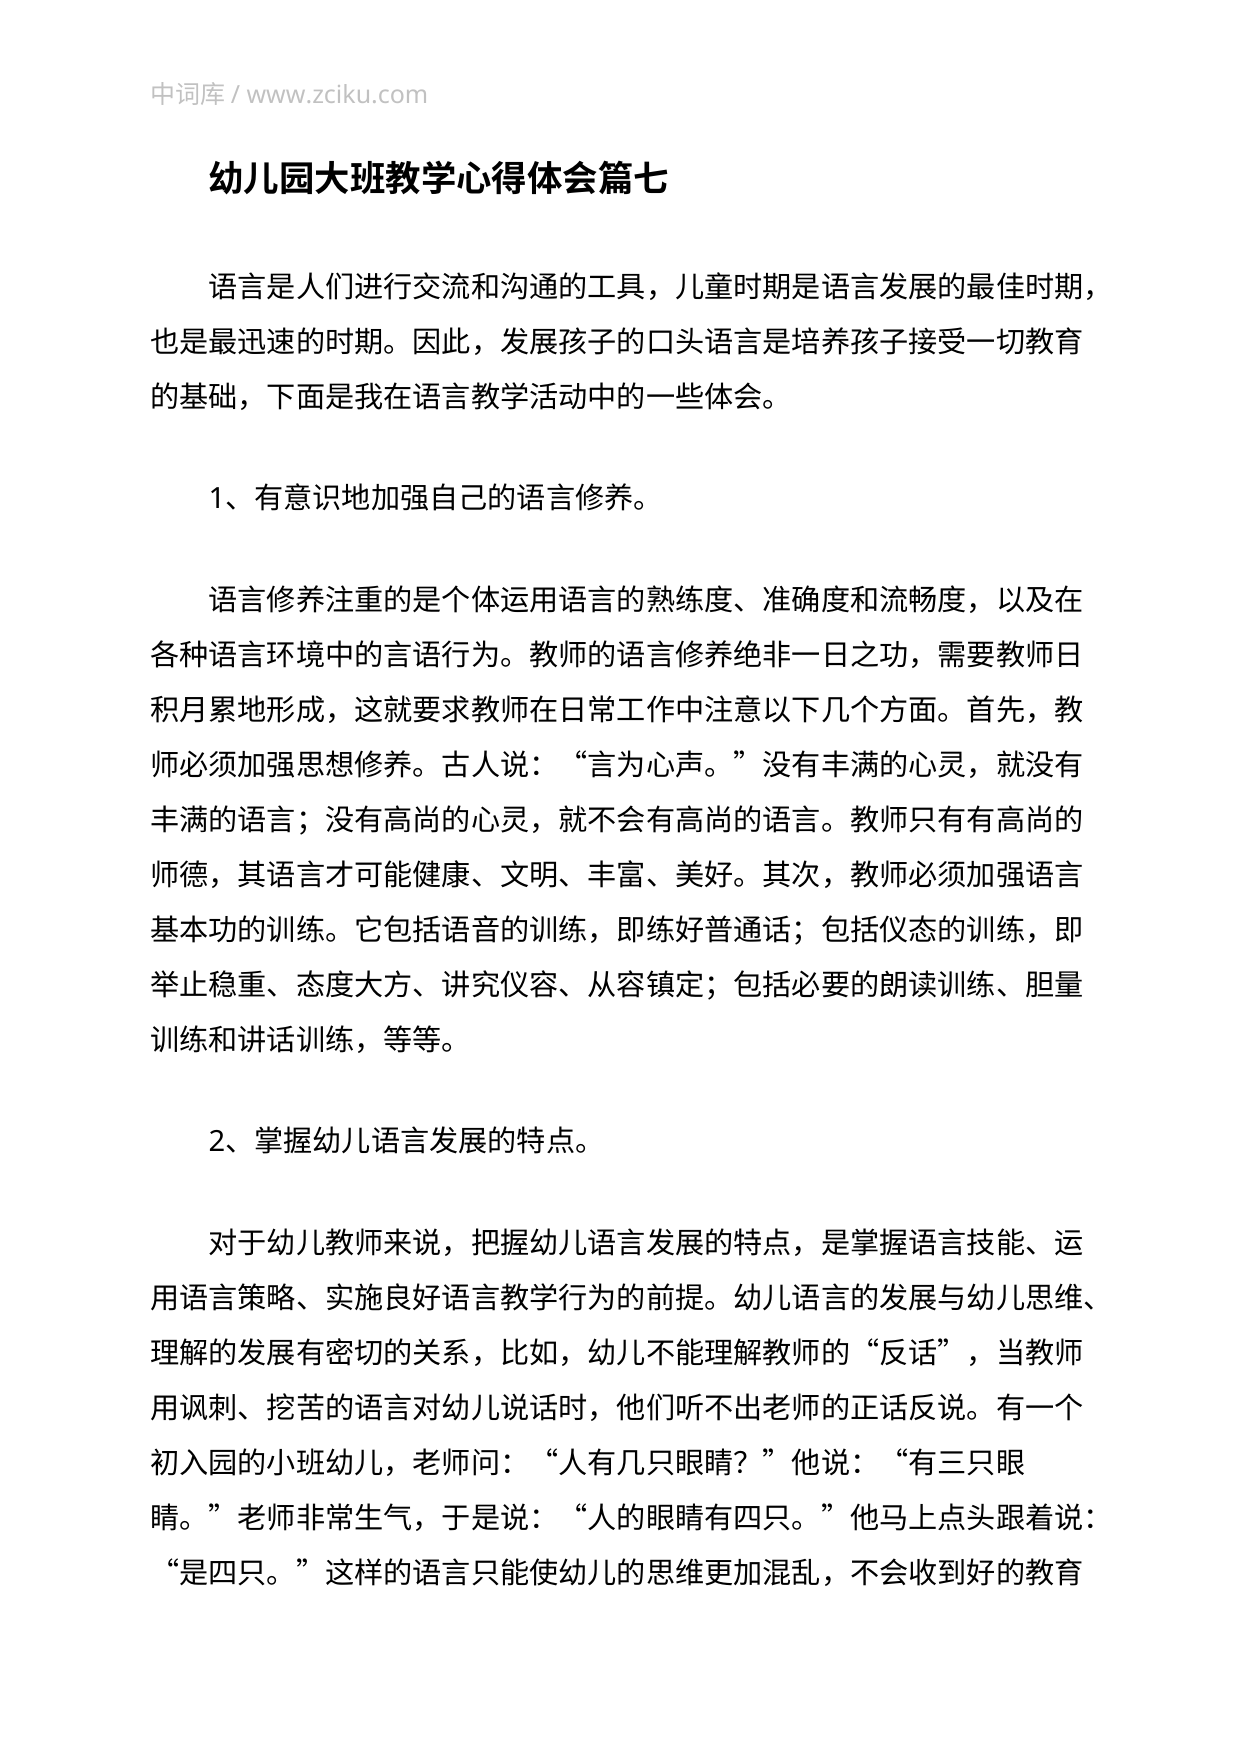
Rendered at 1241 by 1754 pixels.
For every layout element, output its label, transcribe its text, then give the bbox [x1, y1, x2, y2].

text 幼儿园大班教学心得体会篇七 [150, 150, 1090, 201]
text 2、掌握幼儿语言发展的特点。 [150, 1118, 1090, 1160]
text 语言修养注重的是个体运用语言的熟练度、准确度和流畅度，以及在各种语言环境中的言语行为。教师的语言修养绝非一日之功，需要教师日积月累地形成，这就要求教师在日常工作中注意以下几个方面。首先，教师必须加强思想修养。古人说：“言为心声。”没有丰满的心灵，就没有丰满的语言；没有高尚的心灵，就不会有高尚的语言。教师只有有高尚的师德，其语言才可能健康、文明、丰富、美好。其次，教师必须加强语言基本功的训练。它包括语音的训练，即练好普通话；包括仪态的训练，即举止稳重、态度大方、讲究仪容、从容镇定；包括必要的朗读训练、胆量训练和讲话训练，等等。 [150, 577, 1090, 1058]
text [150, 1220, 1090, 1592]
text 1、有意识地加强自己的语言修养。 [150, 475, 1090, 517]
text 语言是人们进行交流和沟通的工具，儿童时期是语言发展的最佳时期，也是最迅速的时期。因此，发展孩子的口头语言是培养孩子接受一切教育的基础，下面是我在语言教学活动中的一些体会。 [150, 263, 1090, 416]
